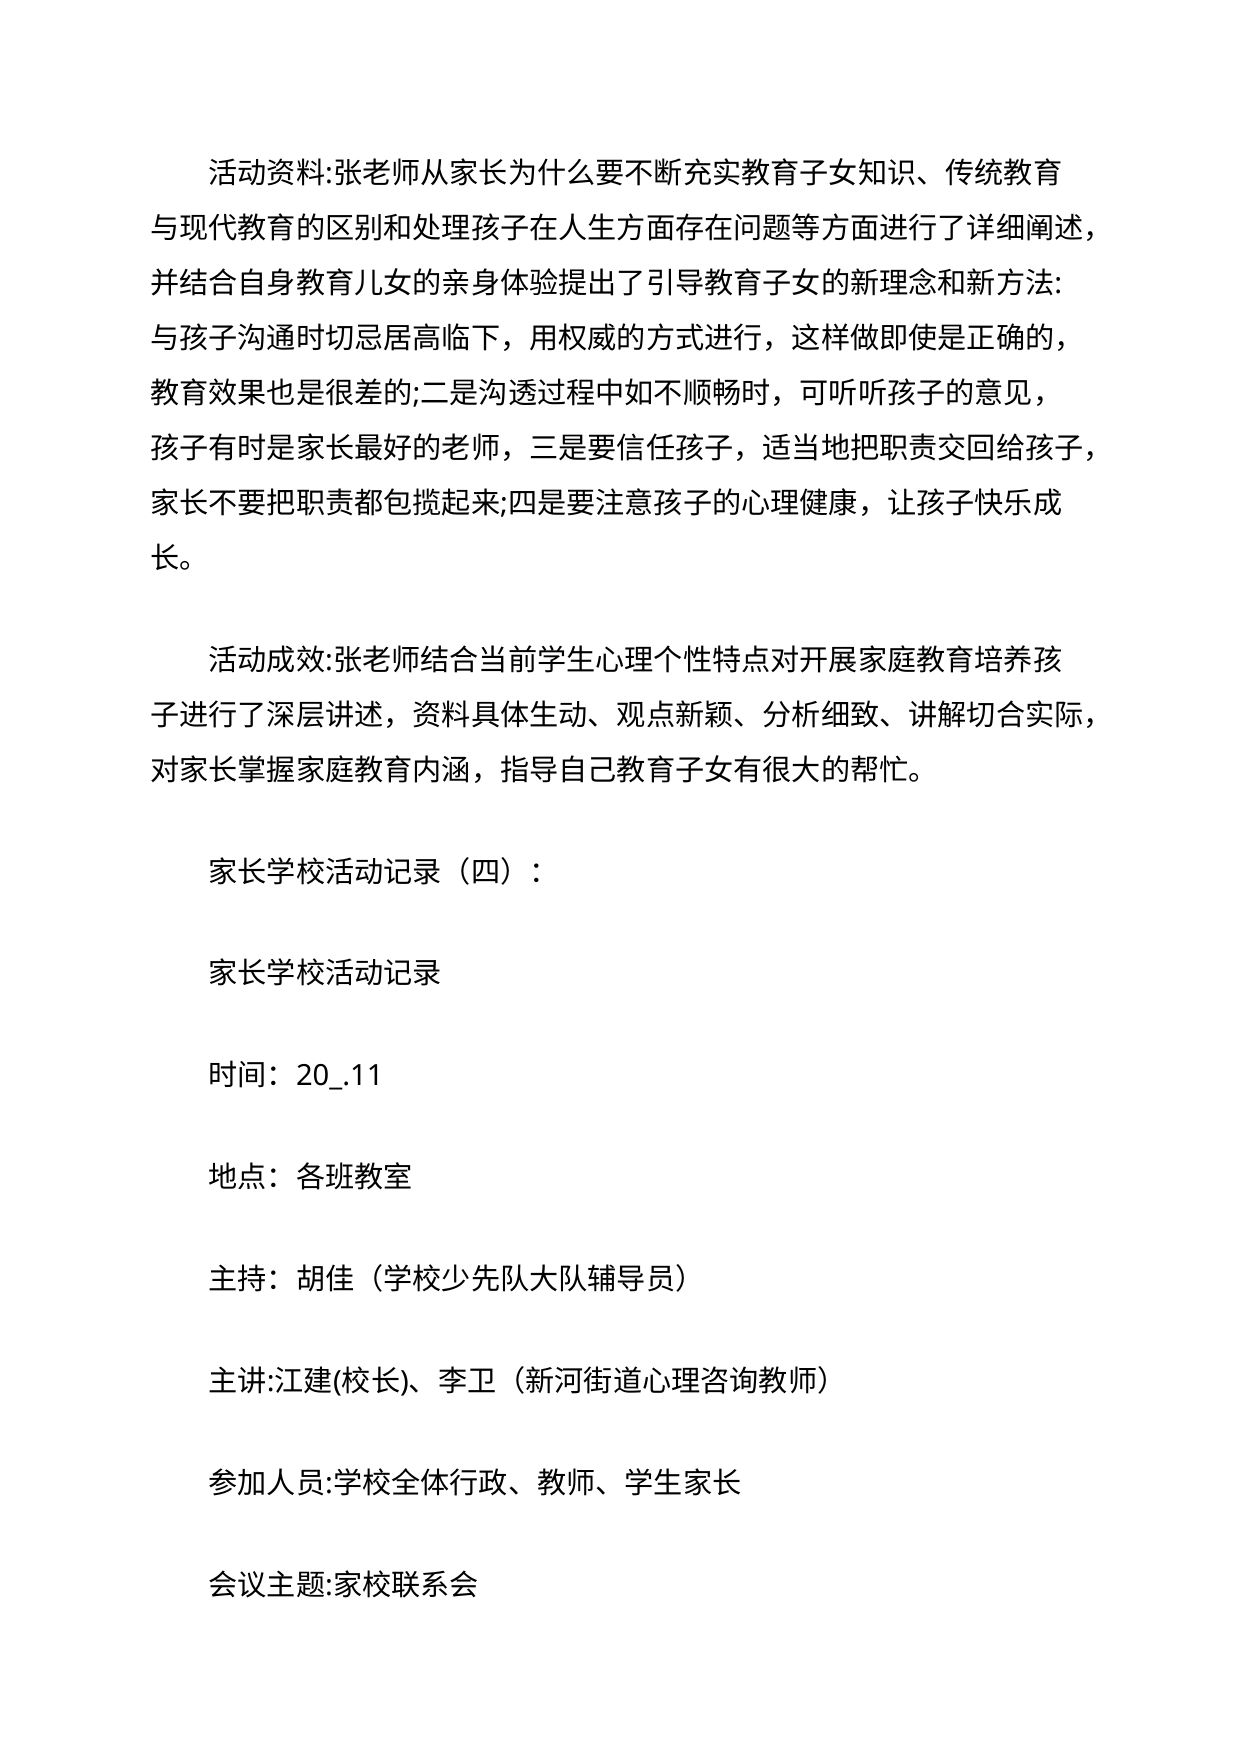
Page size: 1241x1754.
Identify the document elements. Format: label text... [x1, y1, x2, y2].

text 地点：各班教室 [150, 1154, 1090, 1196]
text 会议主题:家校联系会 [150, 1561, 1090, 1603]
text 主持：胡佳（学校少先队大队辅导员） [150, 1255, 1090, 1298]
text 家长学校活动记录（四）： [150, 848, 1090, 890]
text 主讲:江建(校长)、李卫（新河街道心理咨询教师） [150, 1357, 1090, 1399]
text 活动资料:张老师从家长为什么要不断充实教育子女知识、传统教育与现代教育的区别和处理孩子在人生方面存在问题等方面进行了详细阐述，并结合自身教育儿女的亲身体验提出了引导教育子女的新理念和新方法:与孩子沟通时切忌居高临下，用权威的方式进行，这样做即使是正确的，教育效果也是很差的;二是沟透过程中如不顺畅时，可听听孩子的意见，孩子有时是家长最好的老师，三是要信任孩子，适当地把职责交回给孩子，家长不要把职责都包揽起来;四是要注意孩子的心理健康，让孩子快乐成长。 [150, 150, 1090, 577]
text 参加人员:学校全体行政、教师、学生家长 [150, 1459, 1090, 1502]
text 活动成效:张老师结合当前学生心理个性特点对开展家庭教育培养孩子进行了深层讲述，资料具体生动、观点新颖、分析细致、讲解切合实际，对家长掌握家庭教育内涵，指导自己教育子女有很大的帮忙。 [150, 636, 1090, 789]
text 家长学校活动记录 [150, 950, 1090, 992]
text 时间：20_.11 [150, 1052, 1090, 1094]
